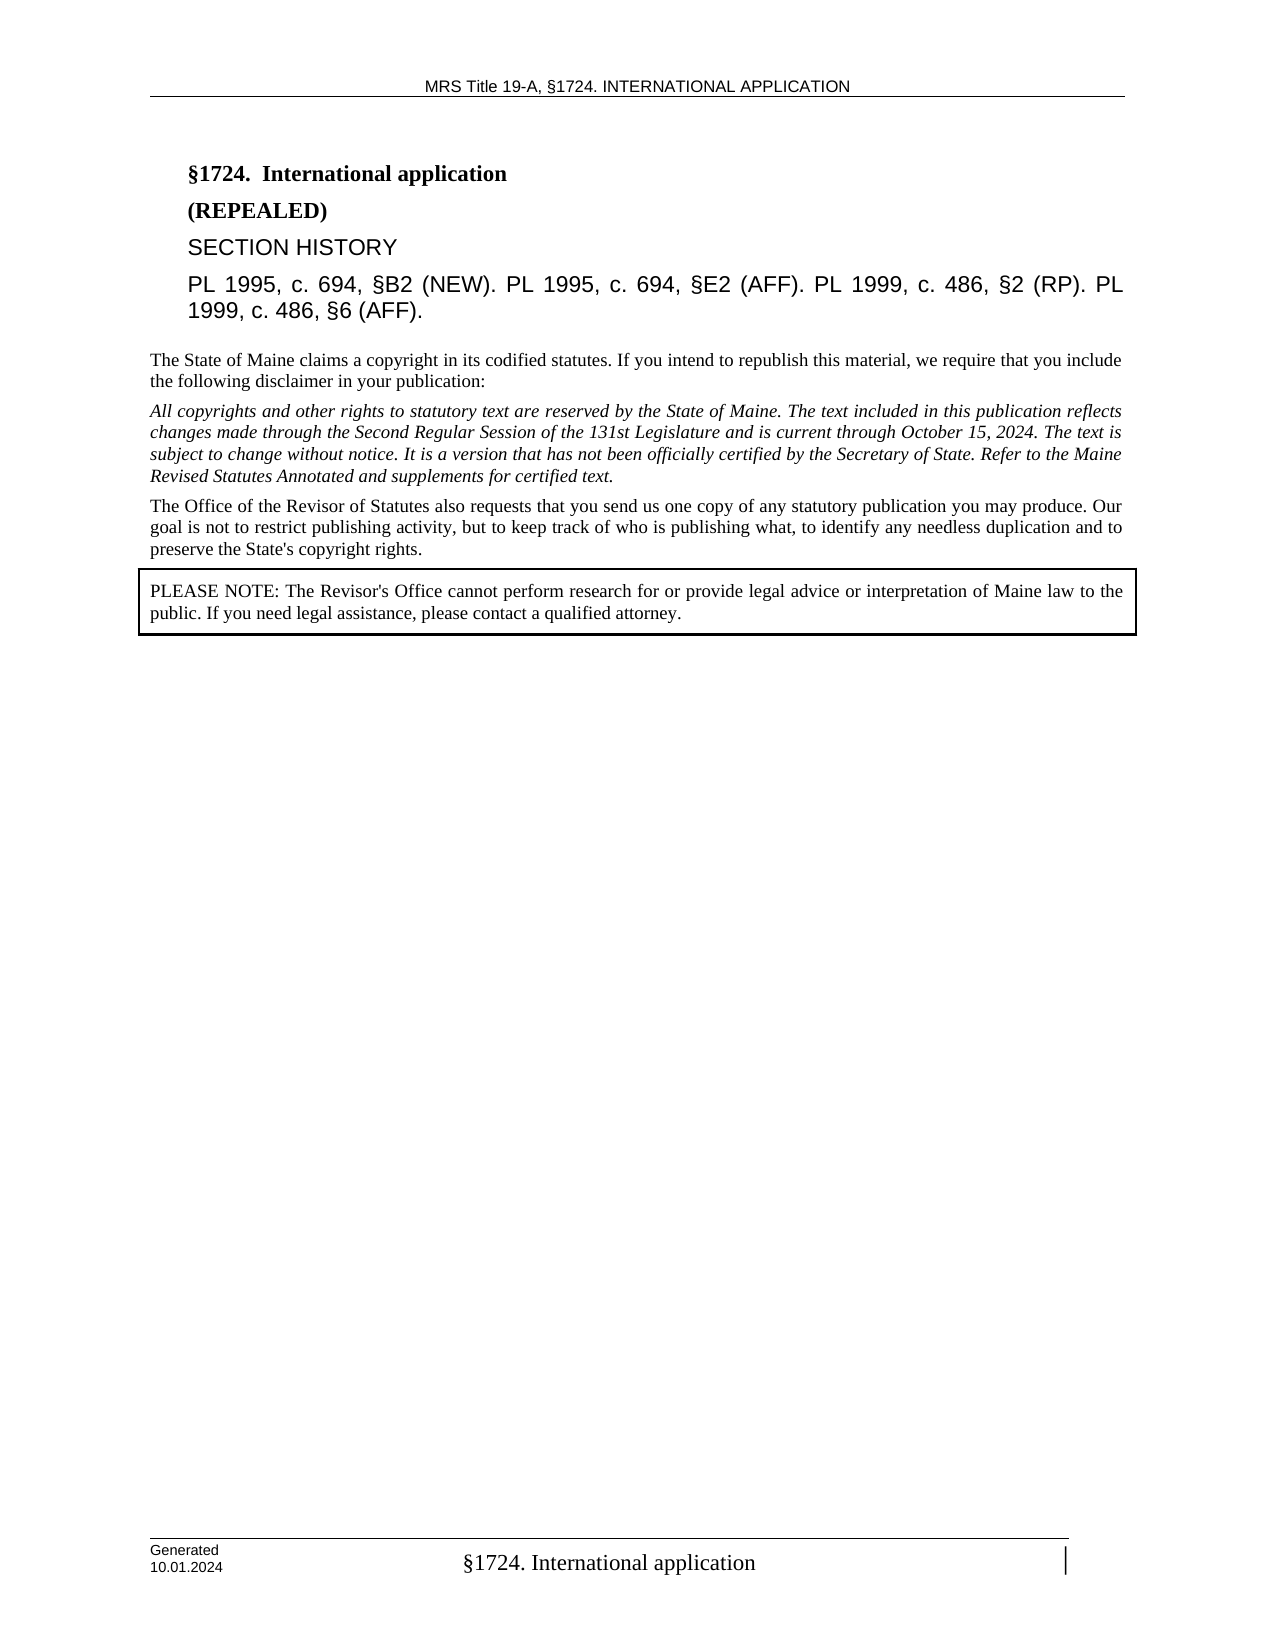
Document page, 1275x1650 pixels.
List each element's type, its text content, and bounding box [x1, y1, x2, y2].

text PLEASE NOTE: The Revisor's Office cannot perform research for or provide legal advice or interpretation of Maine law to the public. If you need legal assistance, please contact a qualified attorney. [140, 570, 1135, 633]
text The Office of the Revisor of Statutes also requests that you send us one copy of any statutory publication you may produce. Our goal is not to restrict publishing activity, but to keep track of who is publishing what, to identify any needless duplication and to preserve the State's copyright rights. [150, 494, 1125, 559]
text All copyrights and other rights to statutory text are reserved by the State of Maine. The text included in this publication reflects changes made through the Second Regular Session of the 131st Legislature and is current through October 15, 2024 . The text is subject to change without notice. It is a version that has not been officially certified by the Secretary of State. Refer to the Maine Revised Statutes Annotated and supplements for certified text. [150, 400, 1125, 486]
text SECTION HISTORY [187, 234, 1125, 260]
text (REPEALED) [187, 197, 1125, 223]
text The State of Maine claims a copyright in its codified statutes. If you intend to republish this material, we require that you include the following disclaimer in your publication: [150, 348, 1125, 392]
text §1724. International application [187, 160, 1125, 187]
text PL 1995, c. 694, §B2 (NEW). PL 1995, c. 694, §E2 (AFF). PL 1999, c. 486, §2 (RP). PL 1999, c. 486, §6 (AFF). [187, 271, 1125, 323]
